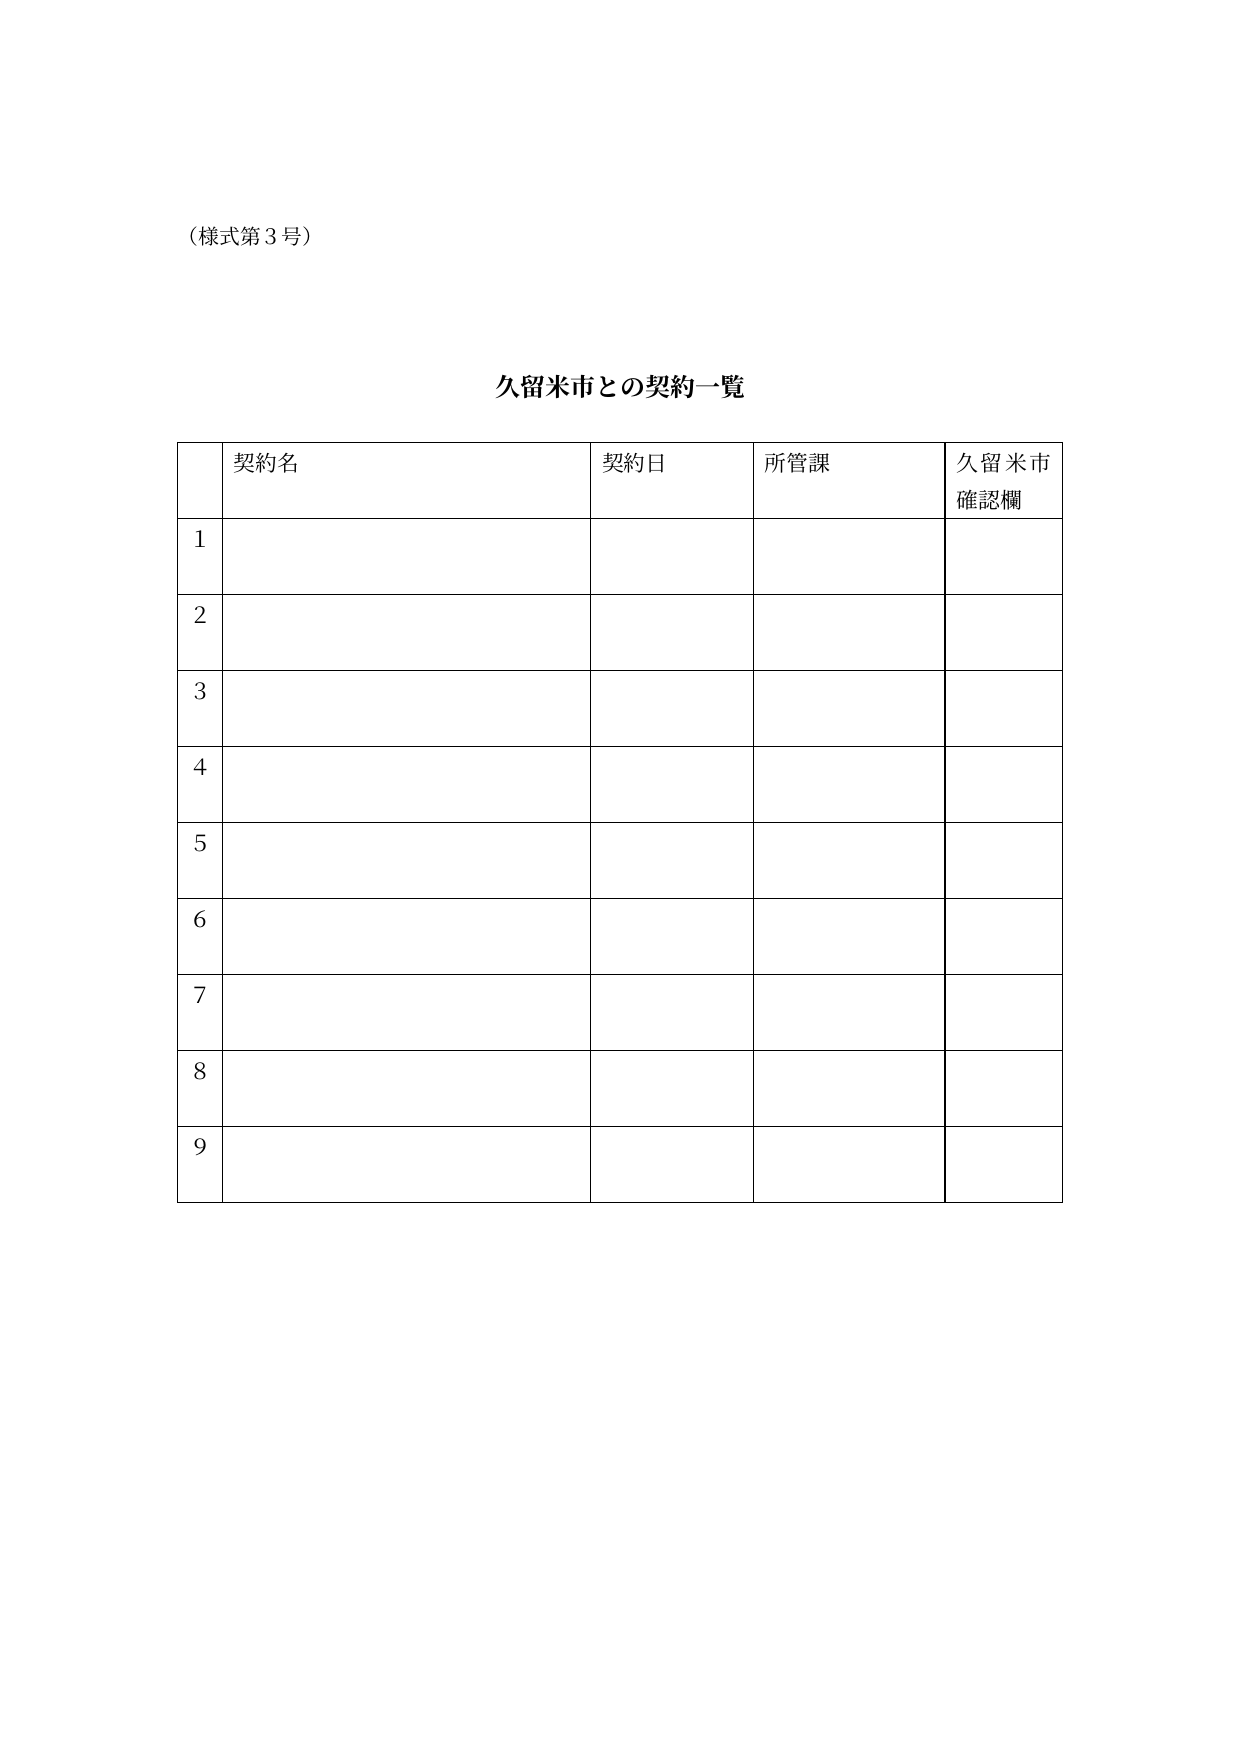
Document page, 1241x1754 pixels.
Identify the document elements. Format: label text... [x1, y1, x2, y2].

table_cell [946, 899, 1062, 974]
table_cell ２ [178, 595, 222, 670]
table_cell [591, 1127, 753, 1202]
table_cell ４ [178, 747, 222, 822]
table_cell [946, 671, 1062, 746]
table_cell [946, 975, 1062, 1050]
table_cell ７ [178, 975, 222, 1050]
table_cell [223, 747, 590, 822]
table_cell [223, 975, 590, 1050]
table_cell [591, 747, 753, 822]
table_header 契約名 [223, 443, 590, 518]
table_cell [223, 1051, 590, 1126]
table_cell [946, 595, 1062, 670]
table_cell [223, 671, 590, 746]
text （様式第３号） [177, 217, 1063, 254]
table_cell [754, 671, 944, 746]
table_cell [946, 747, 1062, 822]
table_cell [946, 519, 1062, 594]
table_cell ８ [178, 1051, 222, 1126]
table_cell [223, 1127, 590, 1202]
table_cell [591, 823, 753, 898]
table_cell [754, 747, 944, 822]
table_header 久留米市確認欄 [946, 443, 1062, 518]
table_header 所管課 [754, 443, 944, 518]
table_cell ５ [178, 823, 222, 898]
table_cell [754, 1127, 944, 1202]
table_cell １ [178, 519, 222, 594]
table_header 契約日 [591, 443, 753, 518]
table_cell [754, 899, 944, 974]
table_cell ３ [178, 671, 222, 746]
table_cell [591, 519, 753, 594]
table_cell [754, 823, 944, 898]
table_cell [223, 823, 590, 898]
table_cell [223, 519, 590, 594]
table_header [178, 443, 222, 518]
table_cell [946, 1051, 1062, 1126]
table_cell [754, 1051, 944, 1126]
text 久留米市との契約一覧 [188, 367, 1052, 404]
table_cell [946, 823, 1062, 898]
table_cell [754, 975, 944, 1050]
table_cell [591, 595, 753, 670]
table_cell ９ [178, 1127, 222, 1202]
table_cell [591, 671, 753, 746]
table_cell [946, 1127, 1062, 1202]
table_cell [223, 595, 590, 670]
table_cell [591, 899, 753, 974]
table_cell [591, 1051, 753, 1126]
table_cell [754, 595, 944, 670]
table_cell [591, 975, 753, 1050]
table_cell ６ [178, 899, 222, 974]
table_cell [754, 519, 944, 594]
table_cell [223, 899, 590, 974]
